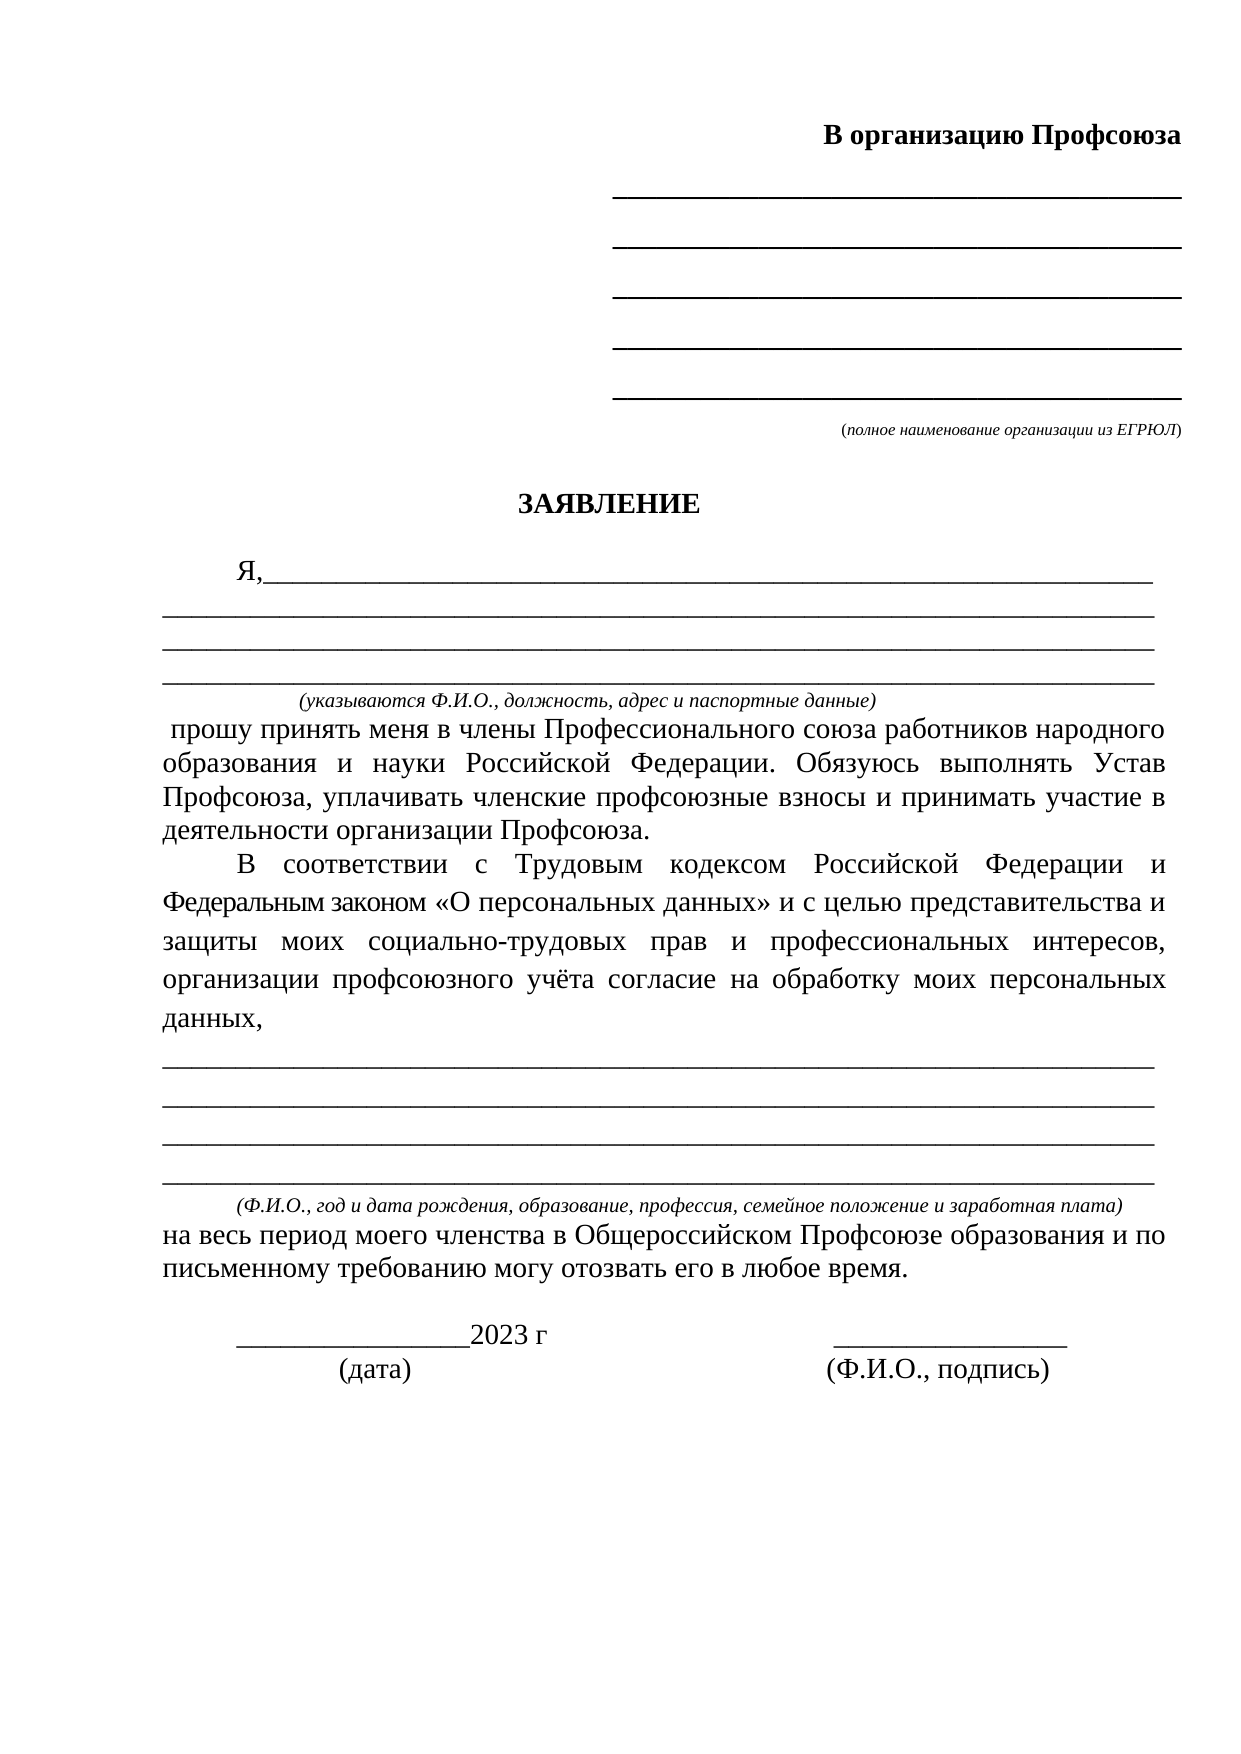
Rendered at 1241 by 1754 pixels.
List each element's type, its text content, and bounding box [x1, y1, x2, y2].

text (полное наименование организации из ЕГРЮЛ) [162, 419, 1181, 453]
text _______________________________________ [162, 168, 1181, 201]
text (указываются Ф.И.О., должность, адрес и паспортные данные) [162, 688, 1167, 712]
text на весь период моего членства в Общероссийском Профсоюзе образования и по письменному требованию могу отозвать его в любое время. [162, 1217, 1167, 1284]
text _______________________________________ [162, 319, 1181, 352]
list ЗАЯВЛЕНИЕ [312, 486, 1181, 520]
text Я,_________________________________________________________________________________________________________________________________ [162, 553, 1167, 621]
text (дата) (Ф.И.О., подпись) [162, 1351, 1181, 1384]
text ____________________________________________________________________ [162, 654, 1167, 688]
text _______________________________________ [162, 268, 1181, 302]
text ____________________________________________________________________ [162, 621, 1167, 654]
text ________________2023 г ________________ [162, 1317, 1181, 1351]
text прошу принять меня в члены Профессионального союза работников народного образования и науки Российской Федерации. Обязуюсь выполнять Устав Профсоюза, уплачивать членские профсоюзные взносы и принимать участие в деятельности организации Профсоюза. [162, 712, 1167, 846]
text _______________________________________ [162, 369, 1181, 402]
text ____________________________________________________________________ [162, 1154, 1167, 1188]
text ____________________________________________________________________ [162, 1077, 1167, 1111]
text В организацию Профсоюза [162, 117, 1181, 151]
text (Ф.И.О., год и дата рождения, образование, профессия, семейное положение и заработная плата) [162, 1193, 1167, 1217]
text _______________________________________ [162, 218, 1181, 252]
text В соответствии с Трудовым кодексом Российской Федерации и Федеральным законом «О персональных данных» и с целью представительства и защиты моих социально-трудовых прав и профессиональных интересов, организации профсоюзного учёта согласие на обработку моих персональных данных, ____________________________________________________________________ [162, 846, 1167, 1072]
text ____________________________________________________________________ [162, 1116, 1167, 1149]
